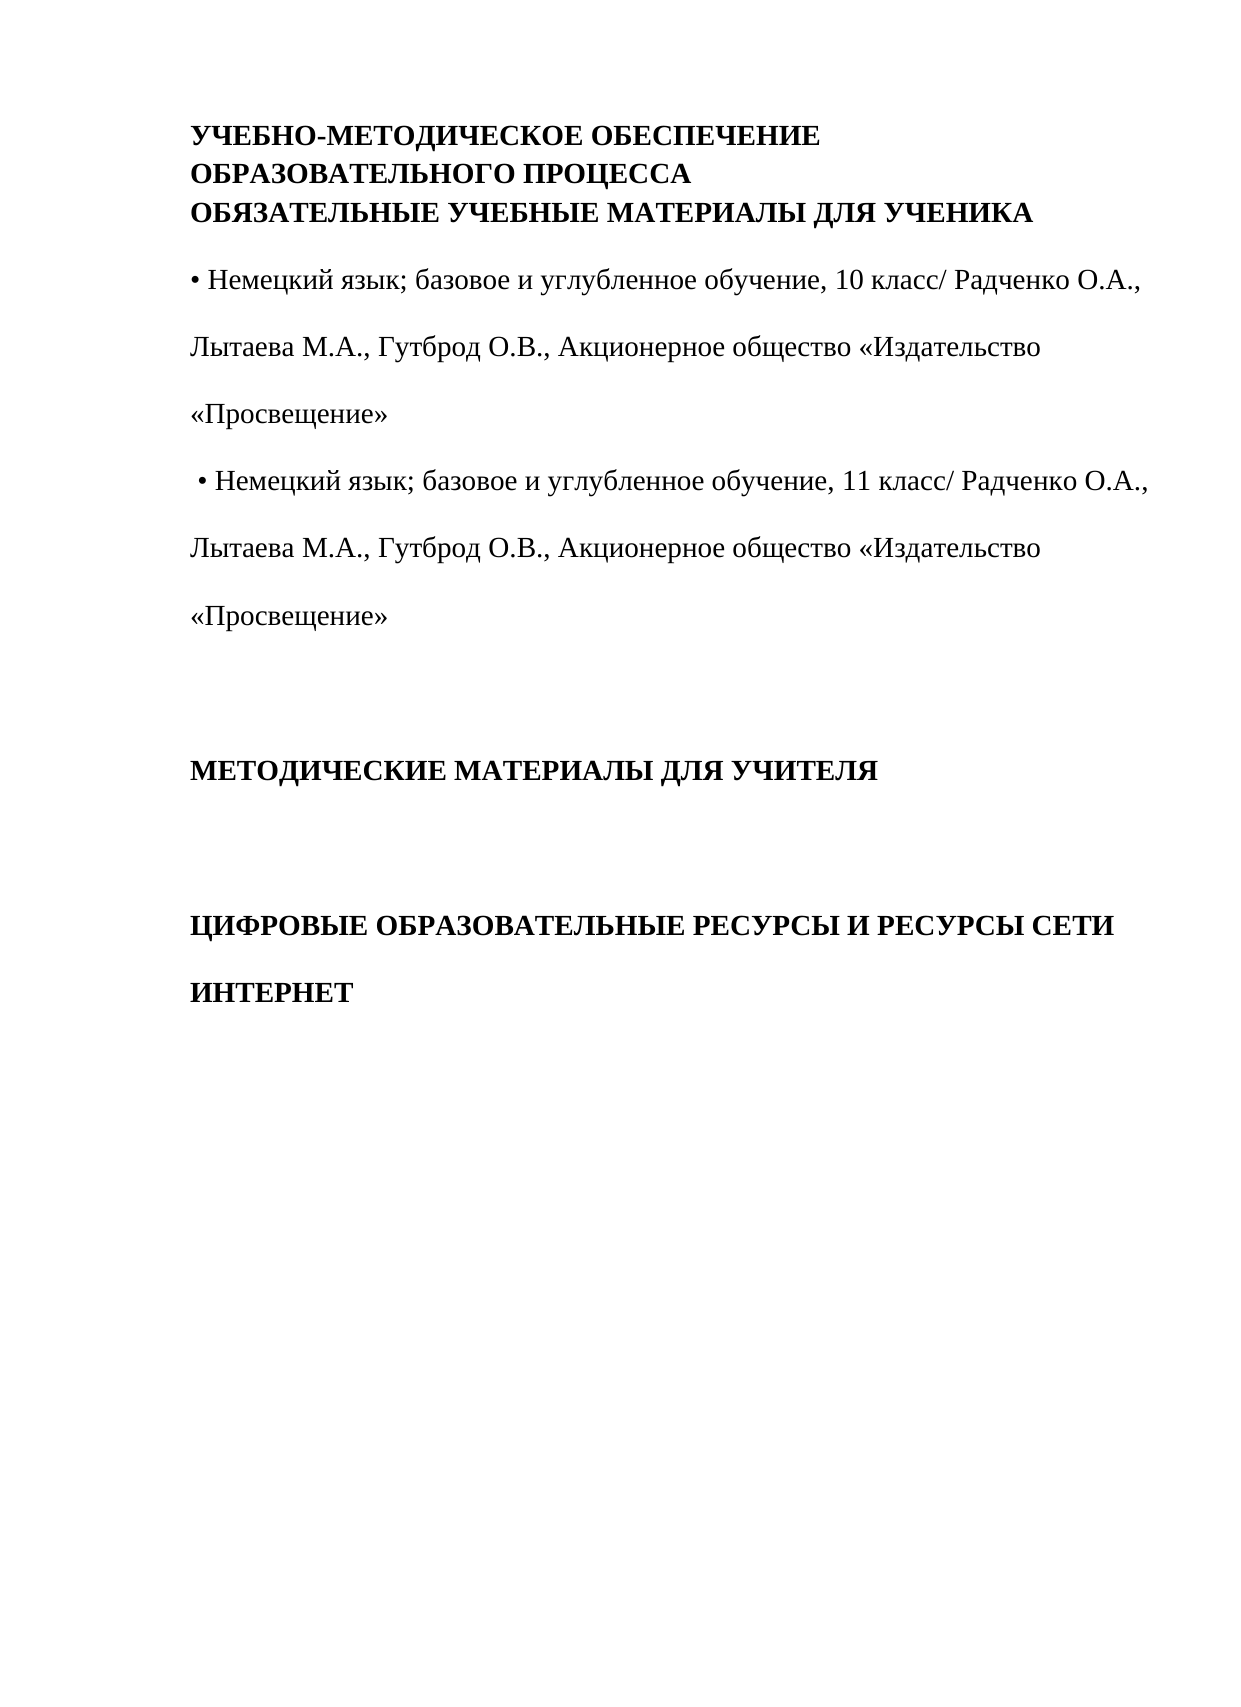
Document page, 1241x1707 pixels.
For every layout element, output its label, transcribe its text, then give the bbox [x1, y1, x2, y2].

text • Немецкий язык; базовое и углубленное обучение, 10 класс/ Радченко О.А., Лытаева М.А., Гутброд О.В., Акционерное общество «Издательство «Просвещение» • Немецкий язык; базовое и углубленное обучение, 11 класс/ Радченко О.А., Лытаева М.А., Гутброд О.В., Акционерное общество «Издательство «Просвещение» [190, 262, 1152, 631]
text ЦИФРОВЫЕ ОБРАЗОВАТЕЛЬНЫЕ РЕСУРСЫ И РЕСУРСЫ СЕТИ ИНТЕРНЕТ [190, 908, 1152, 1009]
text ОБЯЗАТЕЛЬНЫЕ УЧЕБНЫЕ МАТЕРИАЛЫ ДЛЯ УЧЕНИКА [190, 195, 1152, 229]
text УЧЕБНО-МЕТОДИЧЕСКОЕ ОБЕСПЕЧЕНИЕ ОБРАЗОВАТЕЛЬНОГО ПРОЦЕССА [190, 118, 1152, 190]
text МЕТОДИЧЕСКИЕ МАТЕРИАЛЫ ДЛЯ УЧИТЕЛЯ [190, 753, 1152, 787]
